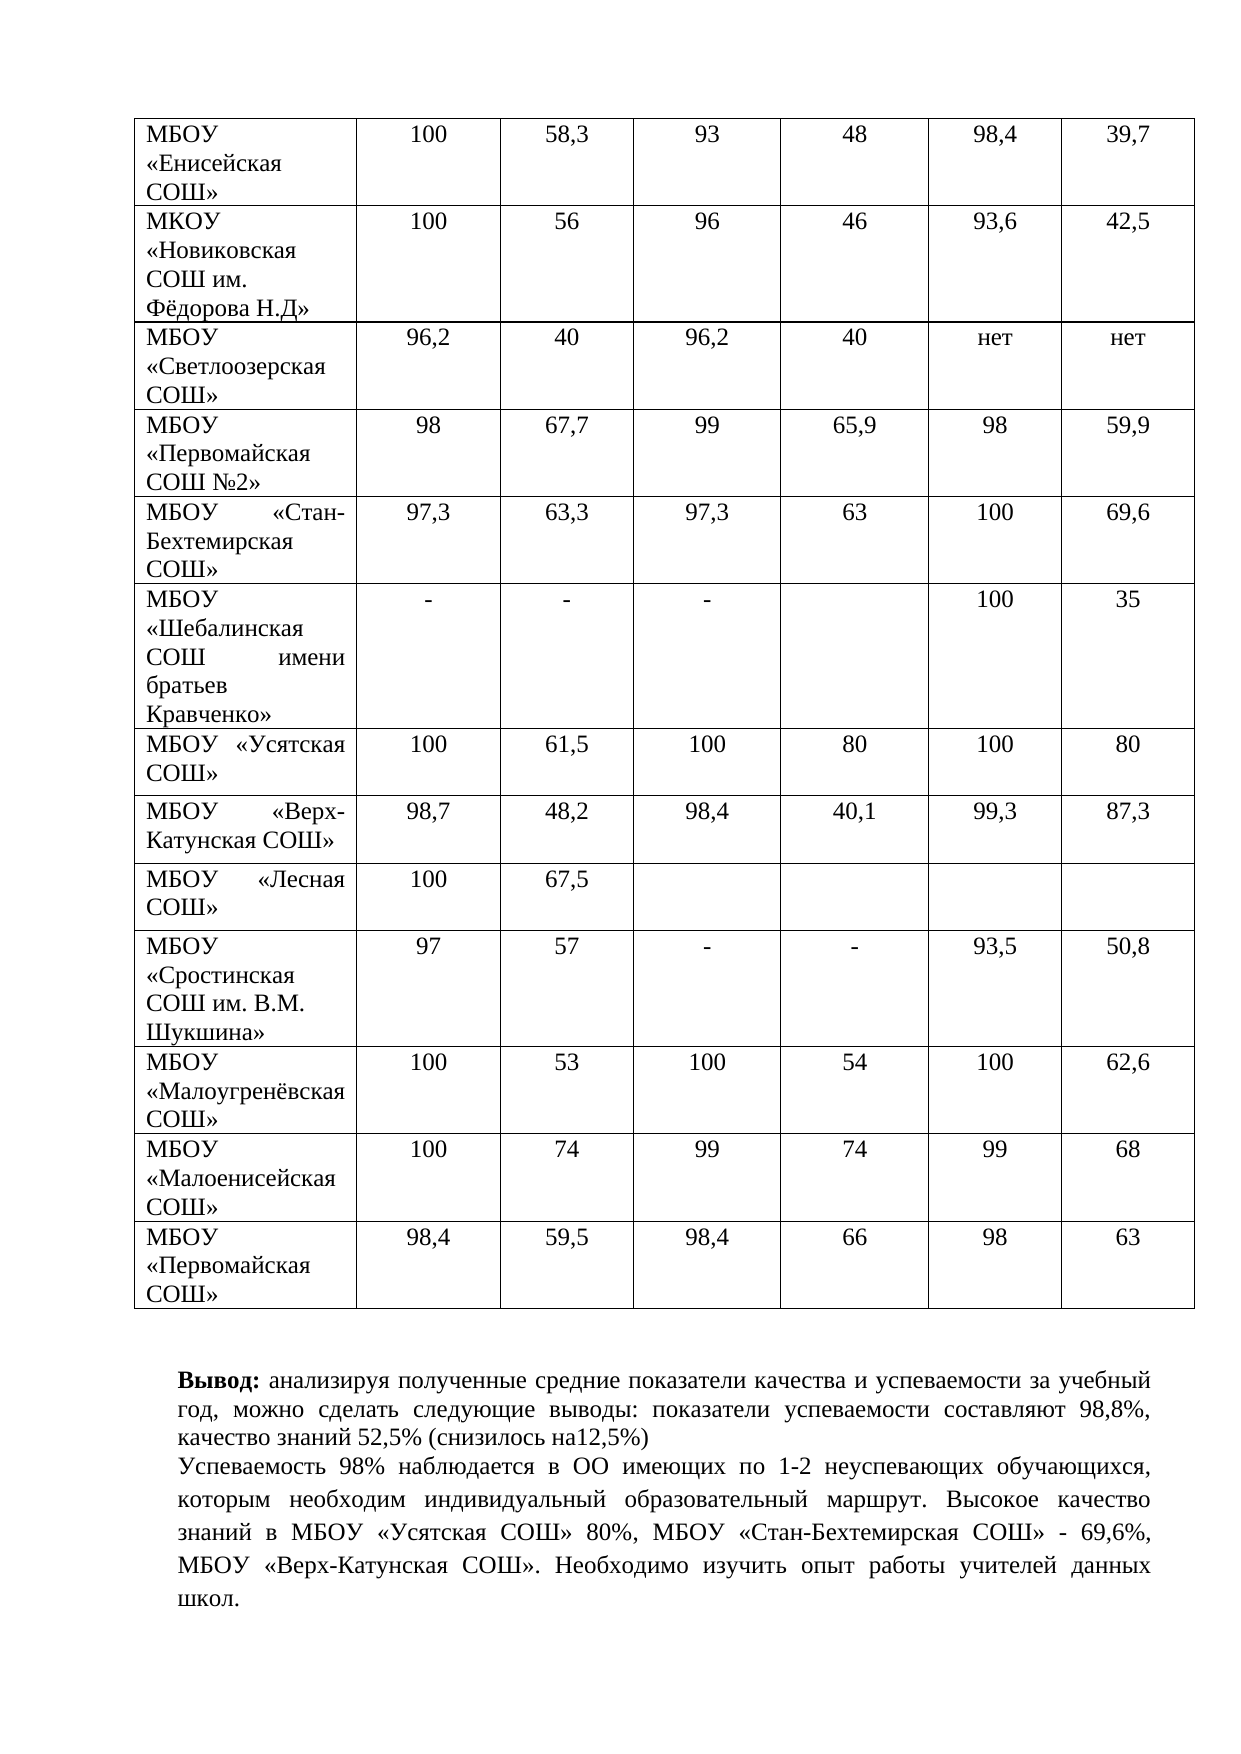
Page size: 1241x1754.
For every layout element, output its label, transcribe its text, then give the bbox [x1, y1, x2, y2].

table_cell 99 [929, 1134, 1061, 1221]
table_cell 62,6 [1062, 1047, 1194, 1133]
table_cell 54 [781, 1047, 928, 1133]
table_cell 59,9 [1062, 410, 1194, 496]
table_cell - [501, 584, 633, 728]
table_cell 100 [929, 729, 1061, 795]
table_cell - [634, 584, 780, 728]
table_cell 48,2 [501, 796, 633, 863]
table_cell 80 [781, 729, 928, 795]
table_cell 48 [781, 119, 928, 205]
table_cell МБОУ «Енисейская СОШ» [135, 119, 356, 205]
table_cell 74 [501, 1134, 633, 1221]
table_cell - [357, 584, 500, 728]
table_cell [781, 864, 928, 930]
table_cell 68 [1062, 1134, 1194, 1221]
text Вывод: анализируя полученные средние показатели качества и успеваемости за учебный год, можно сделать следующие выводы: показатели успеваемости составляют 98,8%, качество знаний 52,5% (снизилось на12,5%) [177, 1365, 1152, 1451]
table_cell 58,3 [501, 119, 633, 205]
table_cell 100 [357, 119, 500, 205]
table_cell 59,5 [501, 1222, 633, 1308]
table_cell 93 [634, 119, 780, 205]
table_cell 100 [929, 497, 1061, 583]
table_cell [781, 584, 928, 728]
table_cell [634, 864, 780, 930]
table_cell 100 [929, 1047, 1061, 1133]
table_cell МБОУ «Усятская СОШ» [135, 729, 356, 795]
table_cell 63 [1062, 1222, 1194, 1308]
table_cell МБОУ «Лесная СОШ» [135, 864, 356, 930]
table_cell 99,3 [929, 796, 1061, 863]
table_cell 50,8 [1062, 931, 1194, 1046]
table_cell 42,5 [1062, 206, 1194, 321]
table_cell 99 [634, 1134, 780, 1221]
table_cell 96 [634, 206, 780, 321]
table_cell 93,5 [929, 931, 1061, 1046]
table_cell [929, 864, 1061, 930]
table_cell 98,4 [634, 796, 780, 863]
table_cell 69,6 [1062, 497, 1194, 583]
table_cell 67,7 [501, 410, 633, 496]
table_cell 97,3 [357, 497, 500, 583]
table_cell 97,3 [634, 497, 780, 583]
table_cell 93,6 [929, 206, 1061, 321]
table_cell 65,9 [781, 410, 928, 496]
table_cell 61,5 [501, 729, 633, 795]
table_cell 99 [634, 410, 780, 496]
table_cell 40,1 [781, 796, 928, 863]
table_cell 39,7 [1062, 119, 1194, 205]
table_cell 66 [781, 1222, 928, 1308]
table_cell 98 [357, 410, 500, 496]
table_cell 35 [1062, 584, 1194, 728]
table_cell 100 [357, 864, 500, 930]
table_cell 100 [357, 206, 500, 321]
table_cell 40 [501, 323, 633, 409]
table_cell 96,2 [357, 323, 500, 409]
table_cell МБОУ «Стан-Бехтемирская СОШ» [135, 497, 356, 583]
table_cell МБОУ «Малоугренёвская СОШ» [135, 1047, 356, 1133]
table_cell МКОУ «Новиковская СОШ им. Фёдорова Н.Д» [135, 206, 356, 321]
table_cell 40 [781, 323, 928, 409]
table_cell 46 [781, 206, 928, 321]
table_cell 100 [929, 584, 1061, 728]
table_cell 100 [357, 729, 500, 795]
table_cell 96,2 [634, 323, 780, 409]
table_cell 100 [634, 1047, 780, 1133]
text Успеваемость 98% наблюдается в ОО имеющих по 1-2 неуспевающих обучающихся, которым необходим индивидуальный образовательный маршрут. Высокое качество знаний в МБОУ «Усятская СОШ» 80%, МБОУ «Стан-Бехтемирская СОШ» - 69,6%, МБОУ «Верх-Катунская СОШ». Необходимо изучить опыт работы учителей данных школ. [177, 1451, 1152, 1612]
table_cell 53 [501, 1047, 633, 1133]
table_cell - [781, 931, 928, 1046]
table_cell 98 [929, 1222, 1061, 1308]
table_cell МБОУ «Малоенисейская СОШ» [135, 1134, 356, 1221]
table_cell 80 [1062, 729, 1194, 795]
table_cell 67,5 [501, 864, 633, 930]
table_cell 98,4 [357, 1222, 500, 1308]
table_cell 87,3 [1062, 796, 1194, 863]
table_cell 63,3 [501, 497, 633, 583]
table_cell 57 [501, 931, 633, 1046]
table_cell МБОУ «Шебалинская СОШ имени братьев Кравченко» [135, 584, 356, 728]
table_cell нет [929, 323, 1061, 409]
table_cell МБОУ «Первомайская СОШ №2» [135, 410, 356, 496]
table_cell 98,4 [929, 119, 1061, 205]
table_cell МБОУ «Сростинская СОШ им. В.М. Шукшина» [135, 931, 356, 1046]
table_cell МБОУ «Верх-Катунская СОШ» [135, 796, 356, 863]
table_cell 100 [634, 729, 780, 795]
table_cell - [634, 931, 780, 1046]
table_cell 63 [781, 497, 928, 583]
table_cell 98 [929, 410, 1061, 496]
table_cell 100 [357, 1047, 500, 1133]
table_cell 97 [357, 931, 500, 1046]
table_cell 56 [501, 206, 633, 321]
table_cell [1062, 864, 1194, 930]
table_cell МБОУ «Светлоозерская СОШ» [135, 323, 356, 409]
table_cell МБОУ «Первомайская СОШ» [135, 1222, 356, 1308]
table_cell 74 [781, 1134, 928, 1221]
table_cell 98,4 [634, 1222, 780, 1308]
table_cell 100 [357, 1134, 500, 1221]
table_cell 98,7 [357, 796, 500, 863]
table_cell нет [1062, 323, 1194, 409]
